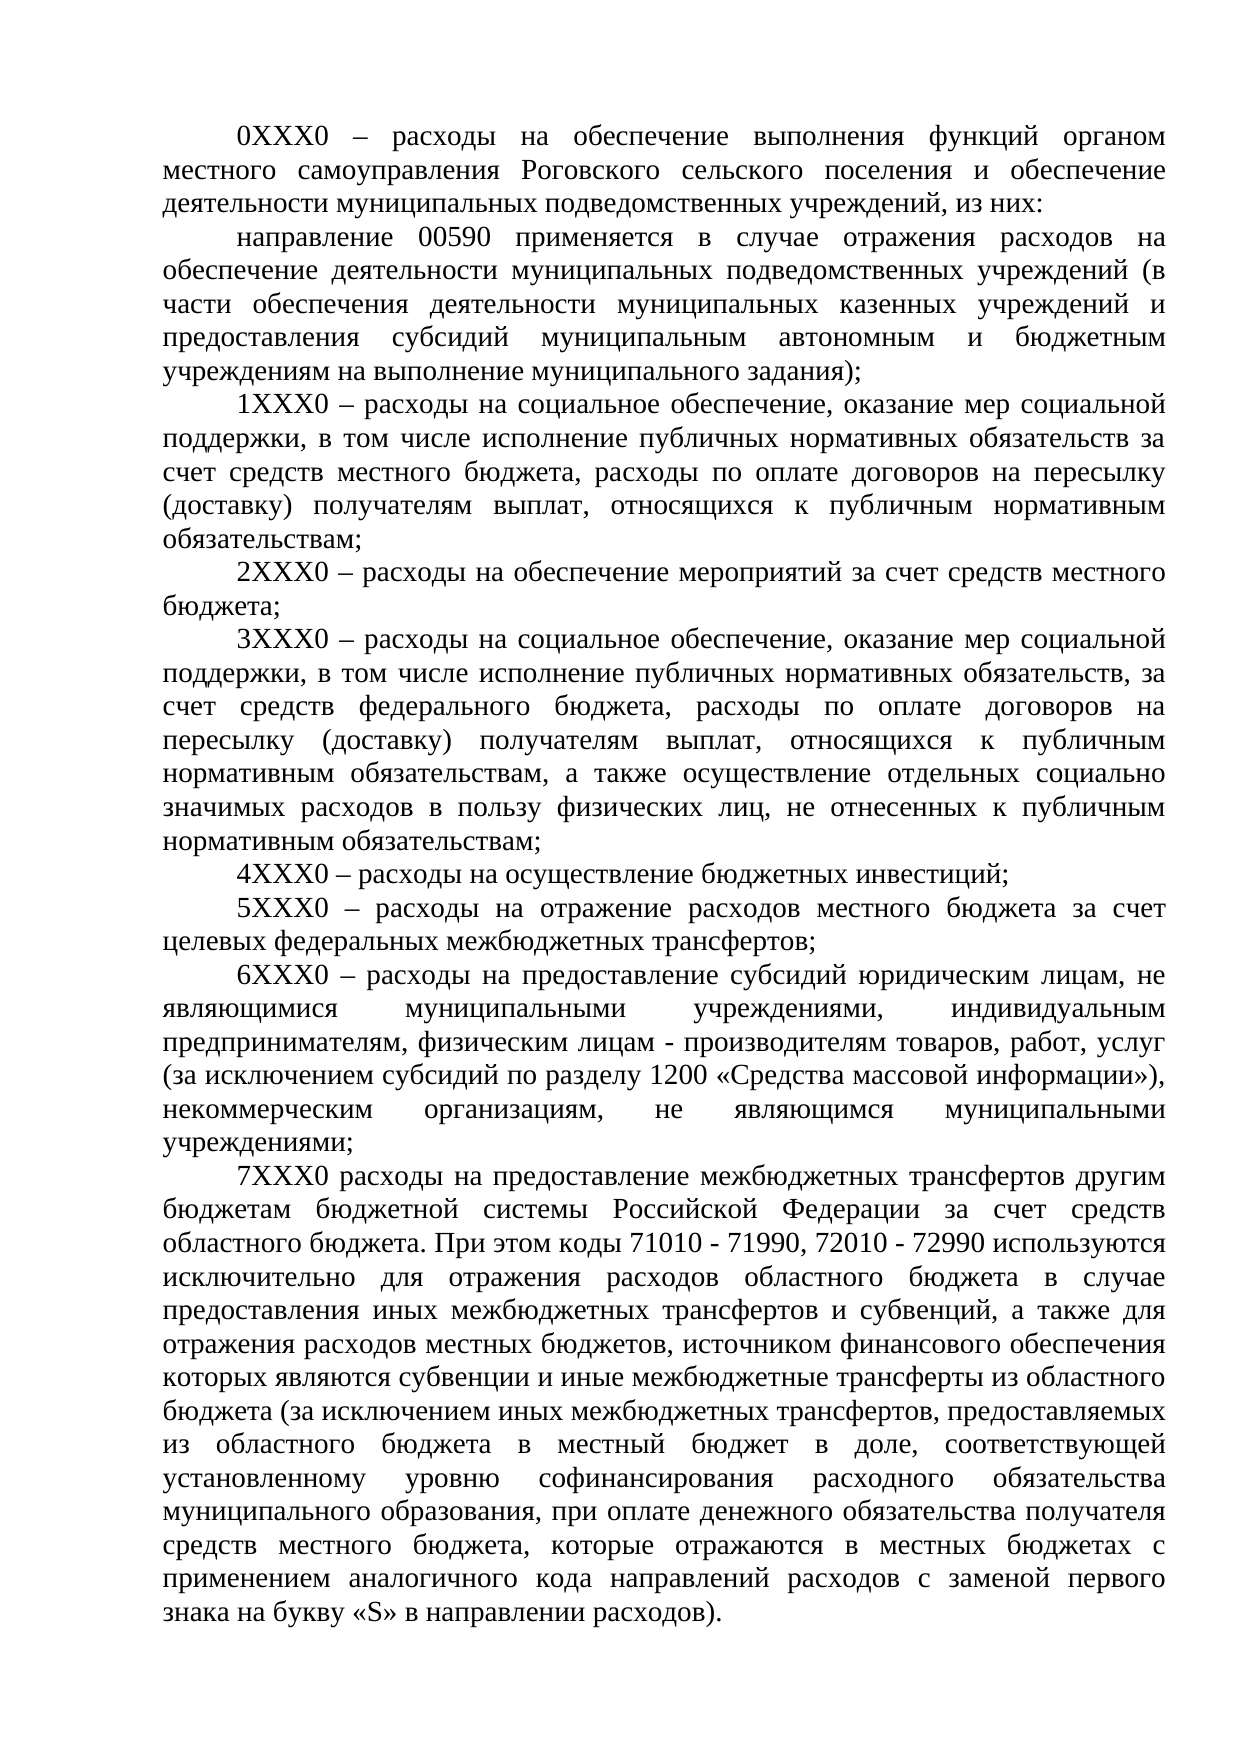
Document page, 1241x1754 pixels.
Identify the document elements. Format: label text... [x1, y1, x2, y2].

text 2ХХХ0 – расходы на обеспечение мероприятий за счет средств местного бюджета; [162, 554, 1167, 621]
text направление 00590 применяется в случае отражения расходов на обеспечение деятельности муниципальных подведомственных учреждений (в части обеспечения деятельности муниципальных казенных учреждений и предоставления субсидий муниципальным автономным и бюджетным учреждениям на выполнение муниципального задания); [162, 219, 1167, 387]
text 1ХХХ0 – расходы на социальное обеспечение, оказание мер социальной поддержки, в том числе исполнение публичных нормативных обязательств за счет средств местного бюджета, расходы по оплате договоров на пересылку (доставку) получателям выплат, относящихся к публичным нормативным обязательствам; [162, 387, 1167, 554]
text 5ХХХ0 – расходы на отражение расходов местного бюджета за счет целевых федеральных межбюджетных трансфертов; [162, 890, 1167, 957]
text 3ХХХ0 – расходы на социальное обеспечение, оказание мер социальной поддержки, в том числе исполнение публичных нормативных обязательств, за счет средств федерального бюджета, расходы по оплате договоров на пересылку (доставку) получателям выплат, относящихся к публичным нормативным обязательствам, а также осуществление отдельных социально значимых расходов в пользу физических лиц, не отнесенных к публичным нормативным обязательствам; [162, 621, 1167, 856]
text 0ХХХ0 – расходы на обеспечение выполнения функций органом местного самоуправления Роговского сельского поселения и обеспечение деятельности муниципальных подведомственных учреждений, из них: [162, 118, 1167, 219]
text 7ХХХ0 расходы на предоставление межбюджетных трансфертов другим бюджетам бюджетной системы Российской Федерации за счет средств областного бюджета. При этом коды 71010 - 71990, 72010 - 72990 используются исключительно для отражения расходов областного бюджета в случае предоставления иных межбюджетных трансфертов и субвенций, а также для отражения расходов местных бюджетов, источником финансового обеспечения которых являются субвенции и иные межбюджетные трансферты из областного бюджета (за исключением иных межбюджетных трансфертов, предоставляемых из областного бюджета в местный бюджет в доле, соответствующей установленному уровню софинансирования расходного обязательства муниципального образования, при оплате денежного обязательства получателя средств местного бюджета, которые отражаются в местных бюджетах с применением аналогичного кода направлений расходов с заменой первого знака на букву «S» в направлении расходов). [162, 1158, 1167, 1628]
text 4ХХХ0 – расходы на осуществление бюджетных инвестиций; [162, 856, 1167, 890]
text 6ХХХ0 – расходы на предоставление субсидий юридическим лицам, не являющимися муниципальными учреждениями, индивидуальным предпринимателям, физическим лицам - производителям товаров, работ, услуг (за исключением субсидий по разделу 1200 «Средства массовой информации»), некоммерческим организациям, не являющимся муниципальными учреждениями; [162, 957, 1167, 1158]
